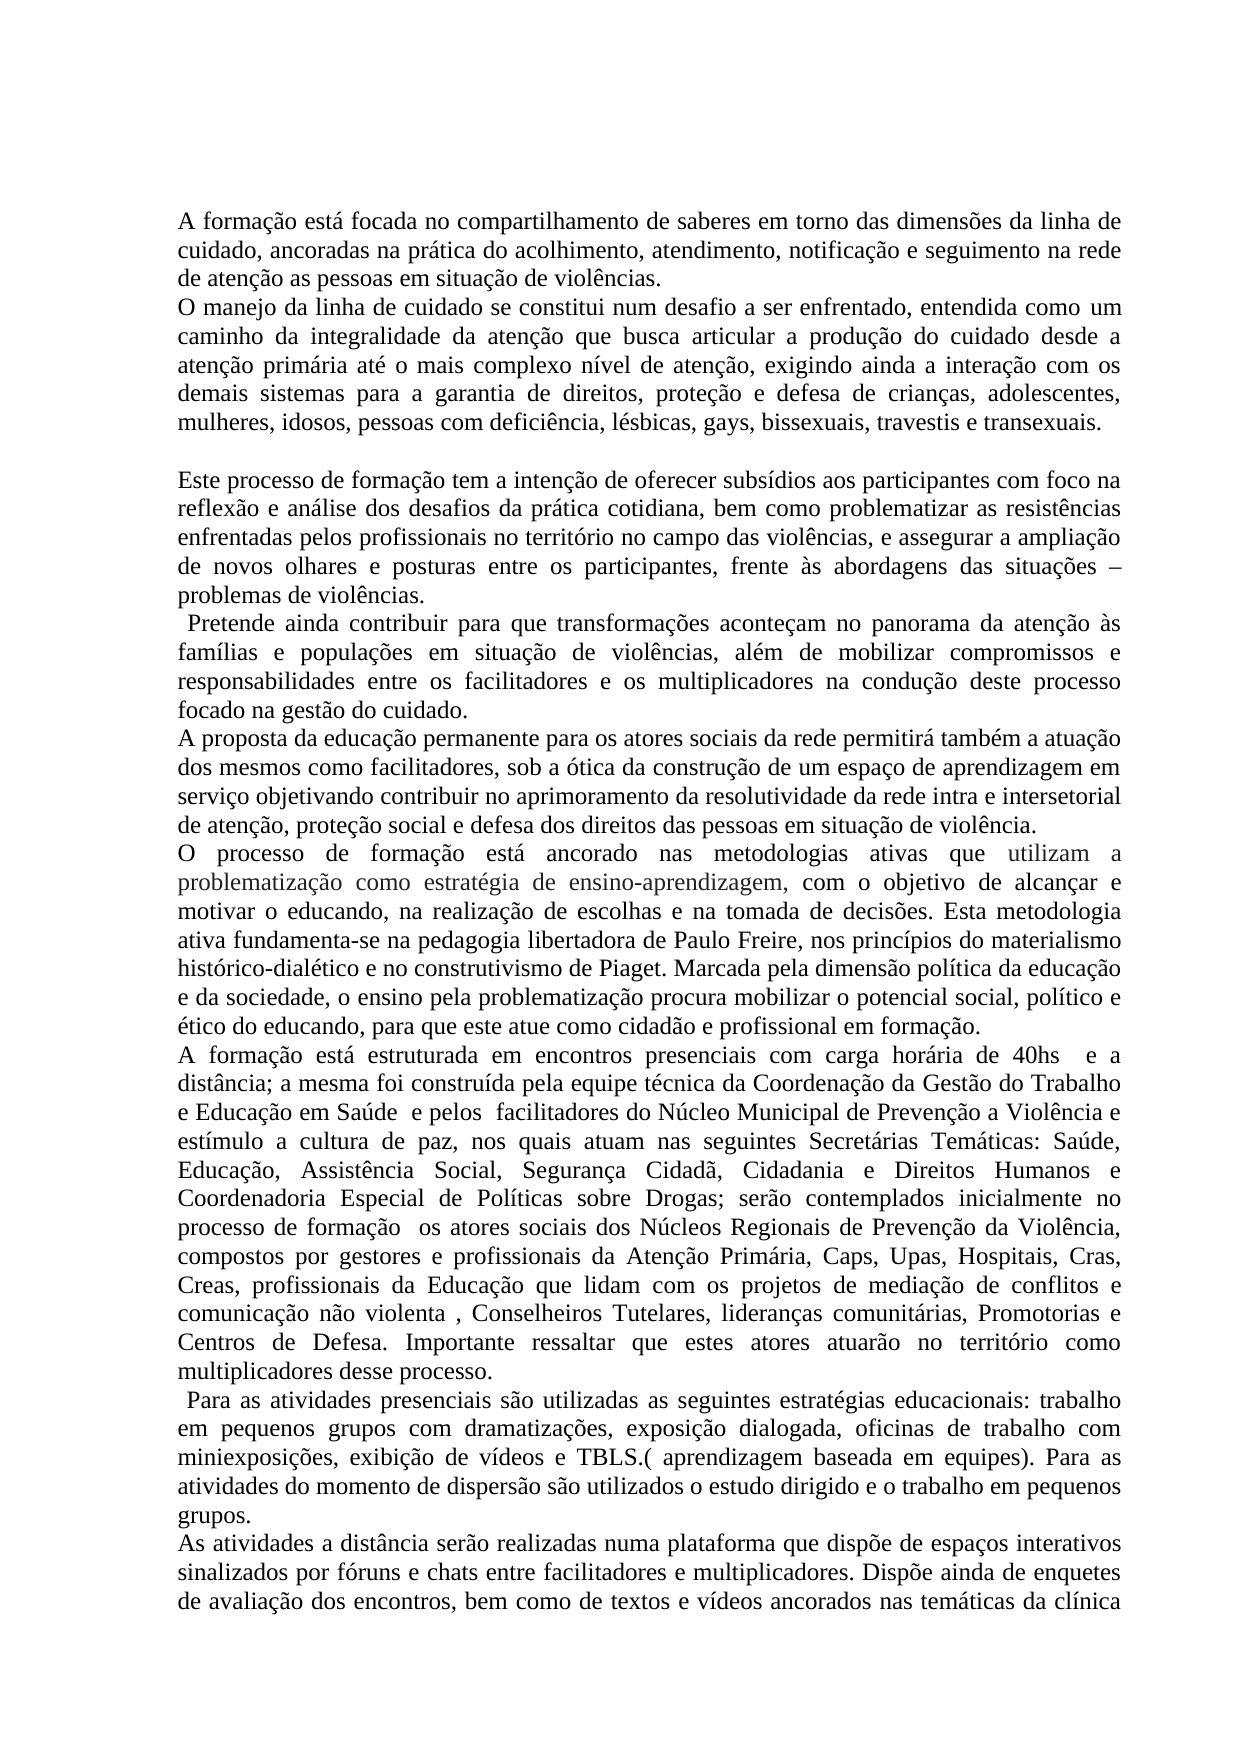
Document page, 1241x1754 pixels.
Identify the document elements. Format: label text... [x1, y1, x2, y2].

text O manejo da linha de cuidado se constitui num desafio a ser enfrentado, entendida como um caminho da integralidade da atenção que busca articular a produção do cuidado desde a atenção primária até o mais complexo nível de atenção, exigindo ainda a interação com os demais sistemas para a garantia de direitos, proteção e defesa de crianças, adolescentes, mulheres, idosos, pessoas com deficiência, lésbicas, gays, bissexuais, travestis e transexuais. [177, 292, 1122, 436]
text O processo de formação está ancorado nas metodologias ativas que utilizam a problematização como estratégia de ensino-aprendizagem, com o objetivo de alcançar e motivar o educando, na realização de escolhas e na tomada de decisões. Esta metodologia ativa fundamenta-se na pedagogia libertadora de Paulo Freire, nos princípios do materialismo histórico-dialético e no construtivismo de Piaget. Marcada pela dimensão política da educação e da sociedade, o ensino pela problematização procura mobilizar o potencial social, político e ético do educando, para que este atue como cidadão e profissional em formação. [177, 838, 1122, 1040]
text A proposta da educação permanente para os atores sociais da rede permitirá também a atuação dos mesmos como facilitadores, sob a ótica da construção de um espaço de aprendizagem em serviço objetivando contribuir no aprimoramento da resolutividade da rede intra e intersetorial de atenção, proteção social e defesa dos direitos das pessoas em situação de violência. [177, 723, 1122, 838]
text A formação está focada no compartilhamento de saberes em torno das dimensões da linha de cuidado, ancoradas na prática do acolhimento, atendimento, notificação e seguimento na rede de atenção as pessoas em situação de violências. [177, 206, 1122, 292]
text Pretende ainda contribuir para que transformações aconteçam no panorama da atenção às famílias e populações em situação de violências, além de mobilizar compromissos e responsabilidades entre os facilitadores e os multiplicadores na condução deste processo focado na gestão do cuidado. [177, 608, 1122, 723]
text Este processo de formação tem a intenção de oferecer subsídios aos participantes com foco na reflexão e análise dos desafios da prática cotidiana, bem como problematizar as resistências enfrentadas pelos profissionais no território no campo das violências, e assegurar a ampliação de novos olhares e posturas entre os participantes, frente às abordagens das situações – problemas de violências. [177, 465, 1122, 608]
text A formação está estruturada em encontros presenciais com carga horária de 40hs e a distância; a mesma foi construída pela equipe técnica da Coordenação da Gestão do Trabalho e Educação em Saúde e pelos facilitadores do Núcleo Municipal de Prevenção a Violência e estímulo a cultura de paz, nos quais atuam nas seguintes Secretárias Temáticas: Saúde, Educação, Assistência Social, Segurança Cidadã, Cidadania e Direitos Humanos e Coordenadoria Especial de Políticas sobre Drogas; serão contemplados inicialmente no processo de formação os atores sociais dos Núcleos Regionais de Prevenção da Violência, compostos por gestores e profissionais da Atenção Primária, Caps, Upas, Hospitais, Cras, Creas, profissionais da Educação que lidam com os projetos de mediação de conflitos e comunicação não violenta , Conselheiros Tutelares, lideranças comunitárias, Promotorias e Centros de Defesa. Importante ressaltar que estes atores atuarão no território como multiplicadores desse processo. [177, 1040, 1122, 1385]
text Para as atividades presenciais são utilizadas as seguintes estratégias educacionais: trabalho em pequenos grupos com dramatizações, exposição dialogada, oficinas de trabalho com miniexposições, exibição de vídeos e TBLS.( aprendizagem baseada em equipes). Para as atividades do momento de dispersão são utilizados o estudo dirigido e o trabalho em pequenos grupos. [177, 1385, 1122, 1528]
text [177, 1528, 1122, 1615]
